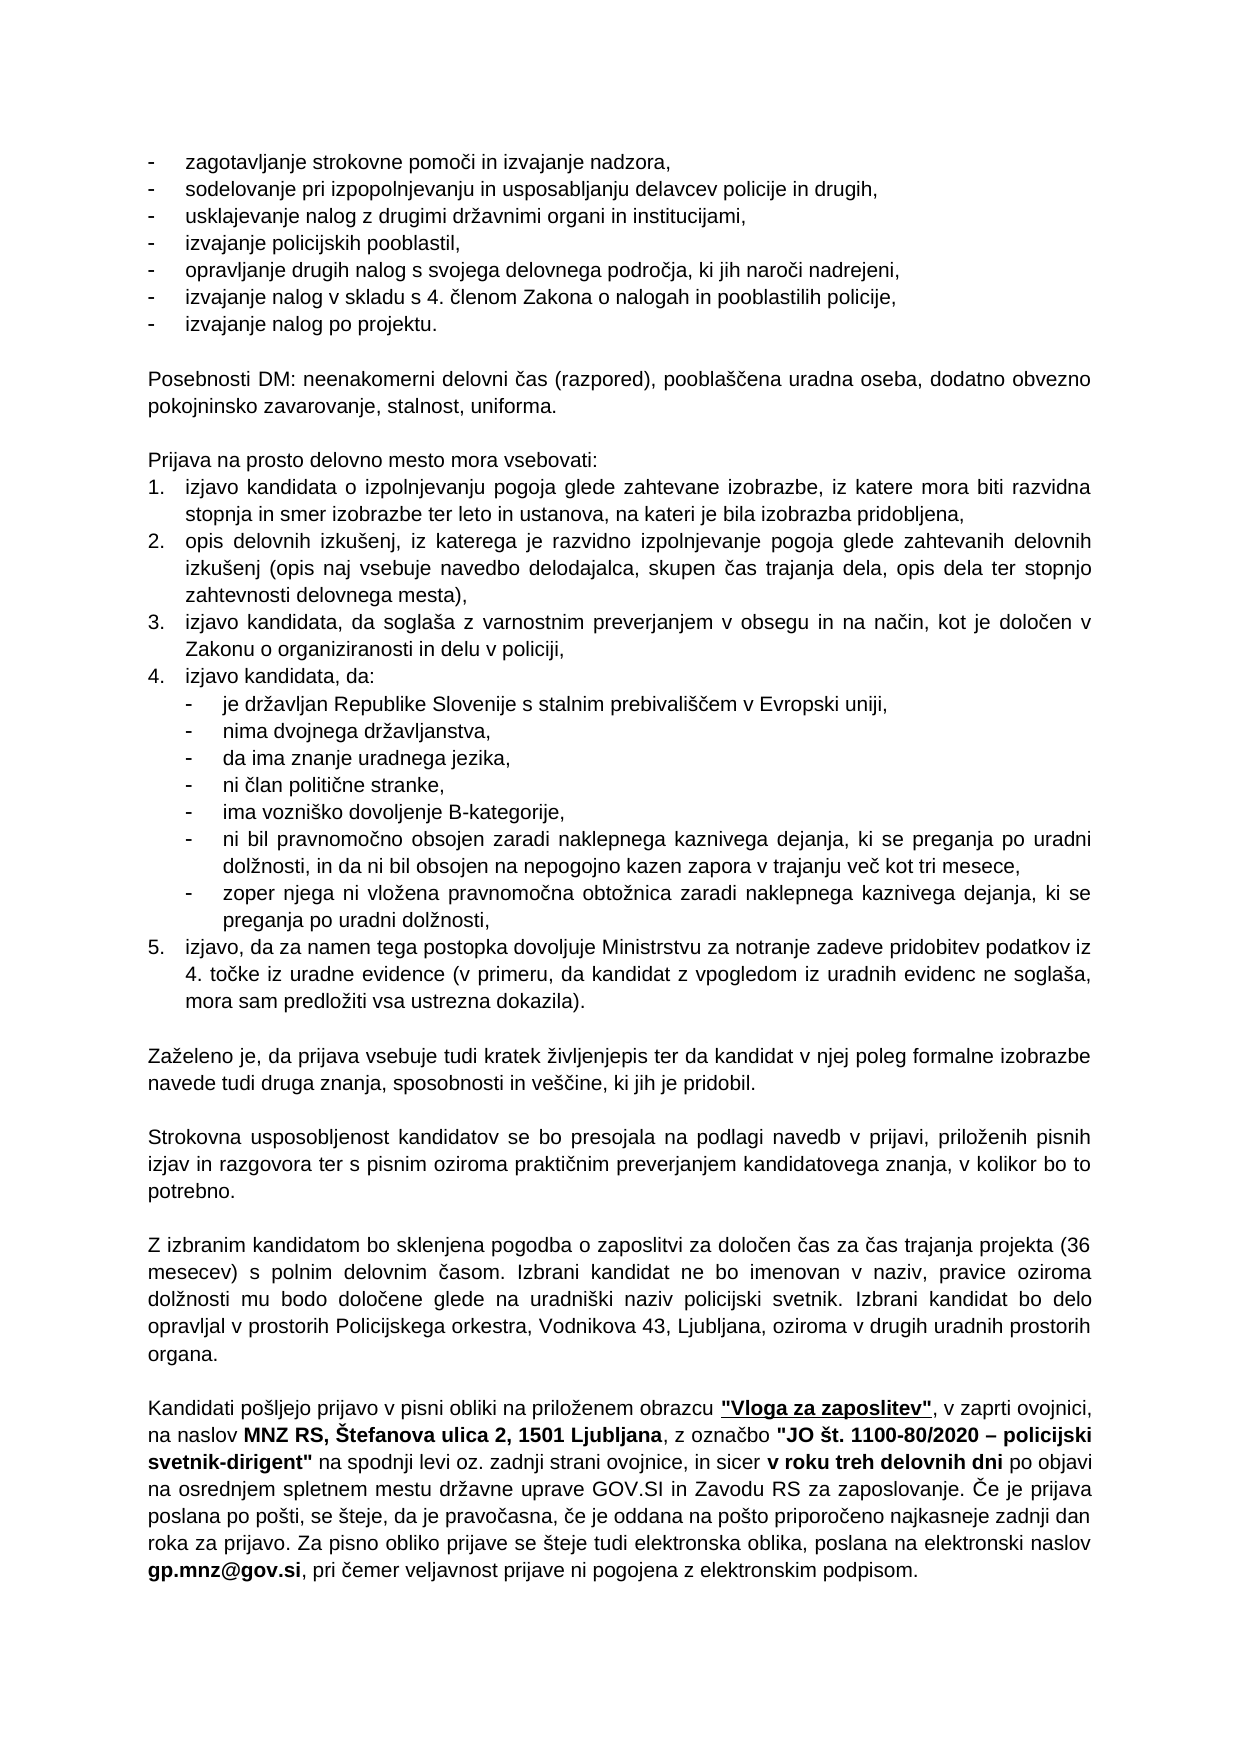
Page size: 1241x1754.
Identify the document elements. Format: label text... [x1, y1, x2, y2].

list izvajanje nalog v skladu s 4. členom Zakona o nalogah in pooblastilih policije, [148, 283, 1093, 310]
list sodelovanje pri izpopolnjevanju in usposabljanju delavcev policije in drugih, [148, 175, 1093, 202]
list zagotavljanje strokovne pomoči in izvajanje nadzora, [148, 148, 1093, 175]
list da ima znanje uradnega jezika, [185, 743, 1093, 771]
list izvajanje policijskih pooblastil, [148, 229, 1093, 256]
text Z izbranim kandidatom bo sklenjena pogodba o zaposlitvi za določen čas za čas trajanja projekta (36 mesecev) s polnim delovnim časom. Izbrani kandidat ne bo imenovan v naziv, pravice oziroma dolžnosti mu bodo določene glede na uradniški naziv policijski svetnik. Izbrani kandidat bo delo opravljal v prostorih Policijskega orkestra, Vodnikova 43, Ljubljana, oziroma v drugih uradnih prostorih organa. [148, 1231, 1093, 1366]
list zoper njega ni vložena pravnomočna obtožnica zaradi naklepnega kaznivega dejanja, ki se preganja po uradni dolžnosti, [185, 879, 1093, 933]
text Prijava na prosto delovno mesto mora vsebovati: [148, 446, 1093, 473]
text Posebnosti DM: neenakomerni delovni čas (razpored), pooblaščena uradna oseba, dodatno obvezno pokojninsko zavarovanje, stalnost, uniforma. [148, 364, 1093, 418]
list izjavo kandidata, da soglaša z varnostnim preverjanjem v obsegu in na način, kot je določen v Zakonu o organiziranosti in delu v policiji, [148, 608, 1093, 662]
list izjavo kandidata o izpolnjevanju pogoja glede zahtevane izobrazbe, iz katere mora biti razvidna stopnja in smer izobrazbe ter leto in ustanova, na kateri je bila izobrazba pridobljena, [148, 473, 1093, 527]
text Strokovna usposobljenost kandidatov se bo presojala na podlagi navedb v prijavi, priloženih pisnih izjav in razgovora ter s pisnim oziroma praktičnim preverjanjem kandidatovega znanja, v kolikor bo to potrebno. [148, 1123, 1093, 1204]
list je državljan Republike Slovenije s stalnim prebivališčem v Evropski uniji, [185, 689, 1093, 716]
list izjavo kandidata, da: [148, 662, 1093, 689]
list ima vozniško dovoljenje B-kategorije, [185, 798, 1093, 825]
list ni član politične stranke, [185, 771, 1093, 798]
list nima dvojnega državljanstva, [185, 716, 1093, 743]
text Kandidati pošljejo prijavo v pisni obliki na priloženem obrazcu "Vloga za zaposlitev", v zaprti ovojnici, na naslov MNZ RS, Štefanova ulica 2, 1501 Ljubljana, z označbo "JO št. 1100-80/2020 – policijski svetnik-dirigent" na spodnji levi oz. zadnji strani ovojnice, in sicer v roku treh delovnih dni po objavi na osrednjem spletnem mestu državne uprave GOV.SI in Zavodu RS za zaposlovanje. Če je prijava poslana po pošti, se šteje, da je pravočasna, če je oddana na pošto priporočeno najkasneje zadnji dan roka za prijavo. Za pisno obliko prijave se šteje tudi elektronska oblika, poslana na elektronski naslov gp.mnz@gov.si, pri čemer veljavnost prijave ni pogojena z elektronskim podpisom. [148, 1393, 1093, 1583]
text Zaželeno je, da prijava vsebuje tudi kratek življenjepis ter da kandidat v njej poleg formalne izobrazbe navede tudi druga znanja, sposobnosti in veščine, ki jih je pridobil. [148, 1041, 1093, 1096]
list opis delovnih izkušenj, iz katerega je razvidno izpolnjevanje pogoja glede zahtevanih delovnih izkušenj (opis naj vsebuje navedbo delodajalca, skupen čas trajanja dela, opis dela ter stopnjo zahtevnosti delovnega mesta), [148, 527, 1093, 608]
list izjavo, da za namen tega postopka dovoljuje Ministrstvu za notranje zadeve pridobitev podatkov iz 4. točke iz uradne evidence (v primeru, da kandidat z vpogledom iz uradnih evidenc ne soglaša, mora sam predložiti vsa ustrezna dokazila). [148, 933, 1093, 1014]
list ni bil pravnomočno obsojen zaradi naklepnega kaznivega dejanja, ki se preganja po uradni dolžnosti, in da ni bil obsojen na nepogojno kazen zapora v trajanju več kot tri mesece, [185, 825, 1093, 879]
list izvajanje nalog po projektu. [148, 310, 1093, 337]
list opravljanje drugih nalog s svojega delovnega področja, ki jih naroči nadrejeni, [148, 256, 1093, 283]
list usklajevanje nalog z drugimi državnimi organi in institucijami, [148, 202, 1093, 229]
